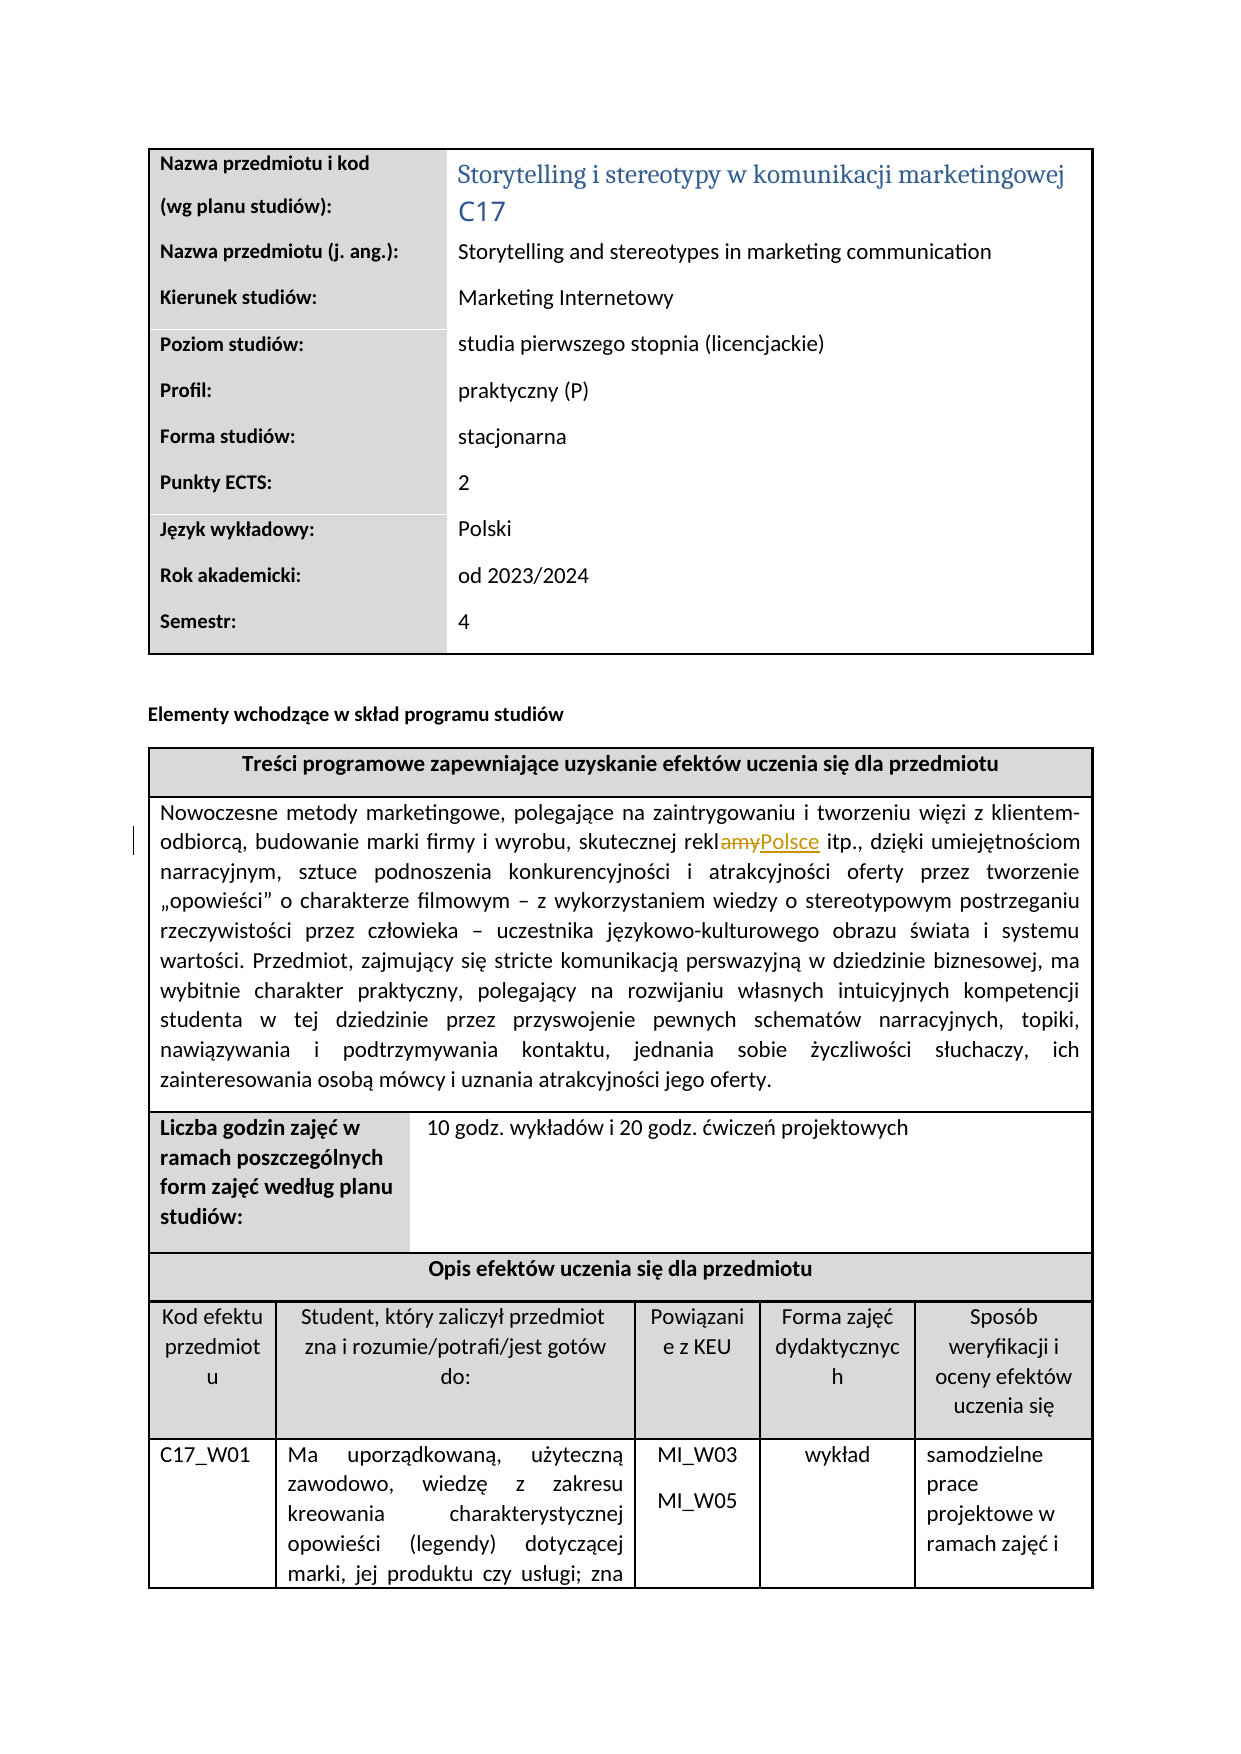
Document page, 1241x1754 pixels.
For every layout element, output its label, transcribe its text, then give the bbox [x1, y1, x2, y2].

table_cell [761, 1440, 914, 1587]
text Elementy wchodzące w skład programu studiów [148, 701, 1092, 727]
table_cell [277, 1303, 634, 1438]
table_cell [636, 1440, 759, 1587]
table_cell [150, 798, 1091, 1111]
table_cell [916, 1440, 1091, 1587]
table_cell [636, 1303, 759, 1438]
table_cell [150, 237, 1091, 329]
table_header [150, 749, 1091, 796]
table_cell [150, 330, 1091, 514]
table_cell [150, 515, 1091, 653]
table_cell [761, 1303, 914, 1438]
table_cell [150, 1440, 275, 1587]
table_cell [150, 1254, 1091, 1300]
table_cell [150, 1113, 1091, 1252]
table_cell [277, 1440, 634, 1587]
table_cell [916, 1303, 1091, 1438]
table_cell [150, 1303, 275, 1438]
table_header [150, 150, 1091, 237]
